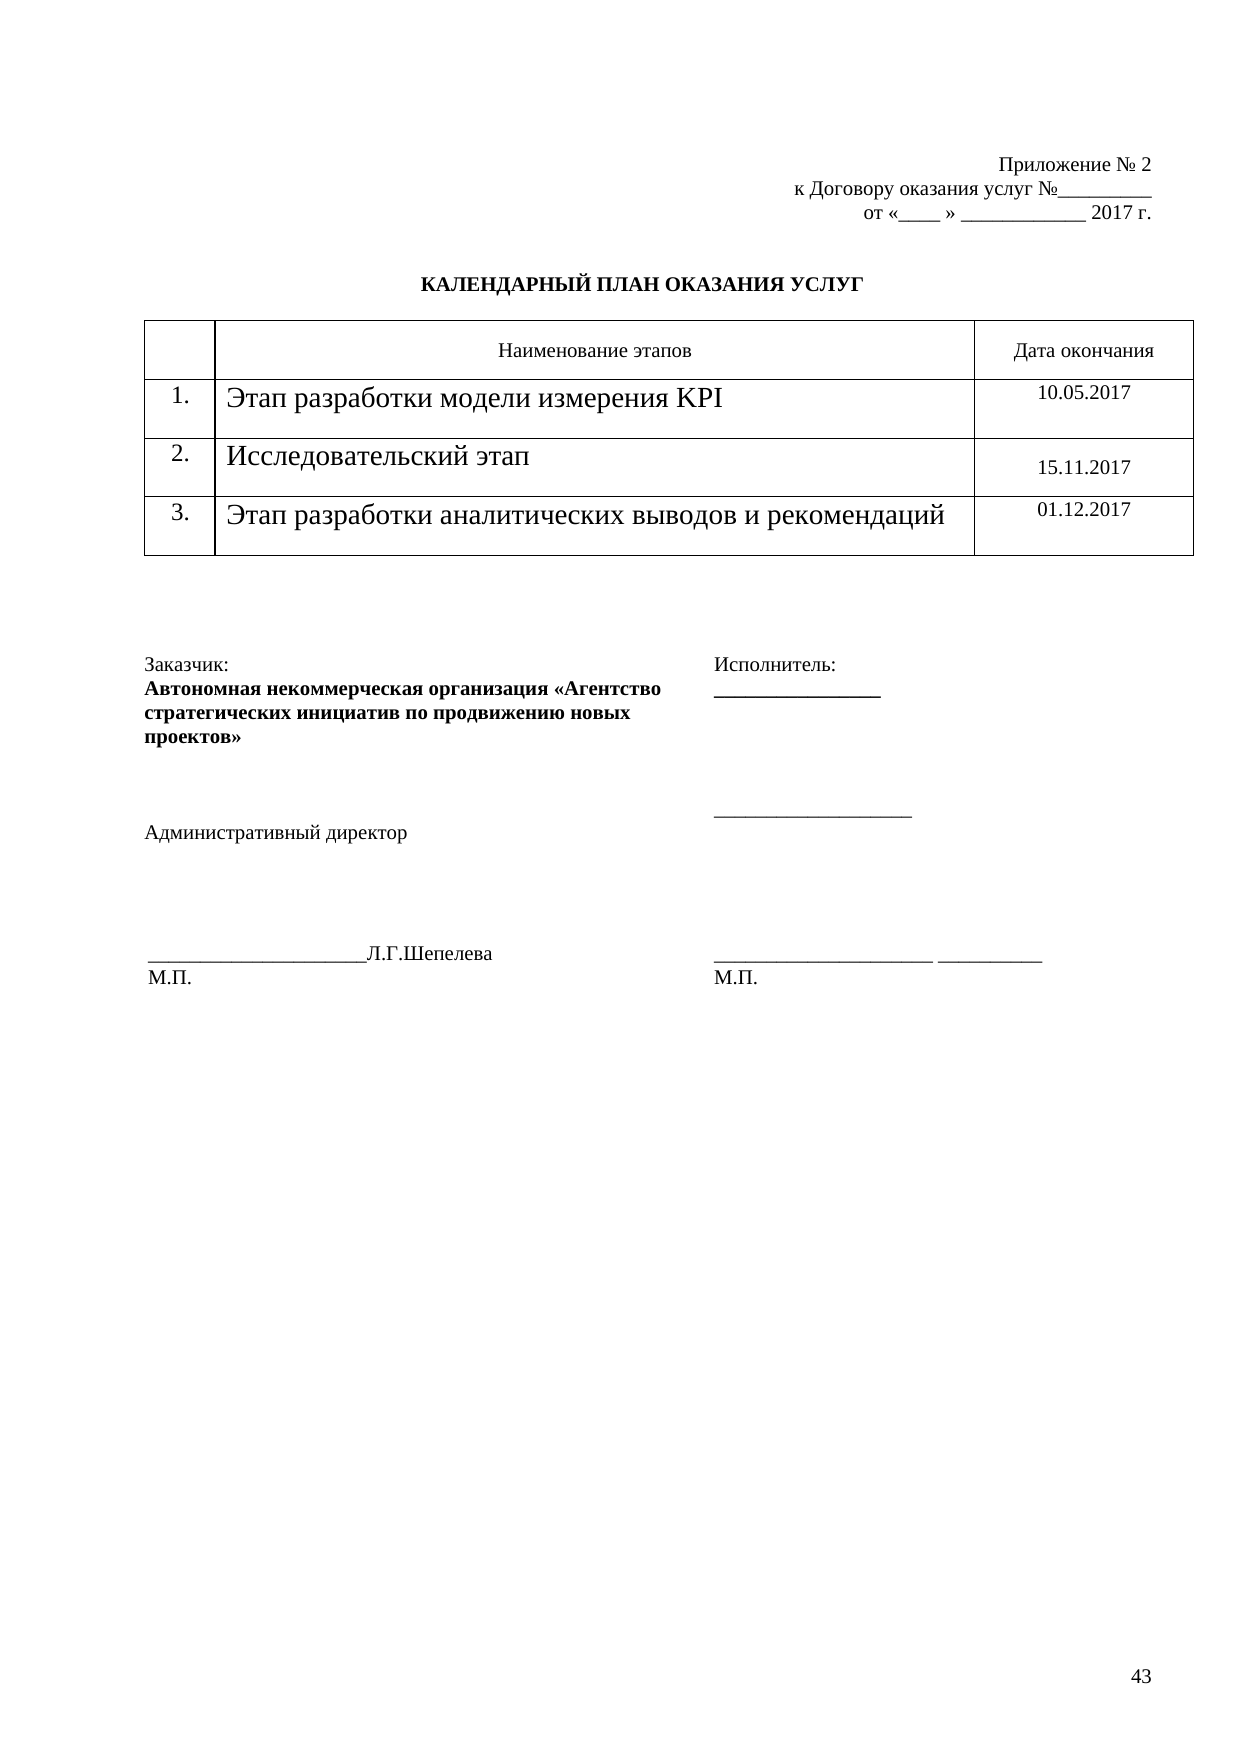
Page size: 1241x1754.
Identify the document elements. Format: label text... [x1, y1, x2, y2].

table_cell Этап разработки модели измерения KPI [216, 380, 974, 437]
table_cell [145, 380, 214, 437]
table_header Исполнитель: ________________ ___________________ _____________________ __________ М.П. [703, 652, 1152, 989]
table_cell 10.05.2017 [975, 380, 1193, 437]
table_cell [145, 497, 214, 554]
table_header Наименование этапов [216, 321, 974, 379]
table_cell [145, 439, 214, 496]
text к Договору оказания услуг №_________ [133, 176, 1152, 200]
text КАЛЕНДАРНЫЙ ПЛАН ОКАЗАНИЯ УСЛУГ [133, 272, 1152, 296]
text Приложение № 2 [133, 152, 1152, 176]
table_header Заказчик: Автономная некоммерческая организация «Агентство стратегических инициатив по продвижению новых проектов» Административный директор _____________________Л.Г.Шепелева М.П. [133, 652, 703, 989]
table_cell Исследовательский этап [216, 439, 974, 496]
table_cell 15.11.2017 [975, 439, 1193, 496]
text от «____ » ____________ 2017 г. [133, 200, 1152, 224]
table_header Дата окончания [975, 321, 1193, 379]
table_header [145, 321, 214, 379]
table_cell 01.12.2017 [975, 497, 1193, 554]
table_cell Этап разработки аналитических выводов и рекомендаций [216, 497, 974, 554]
